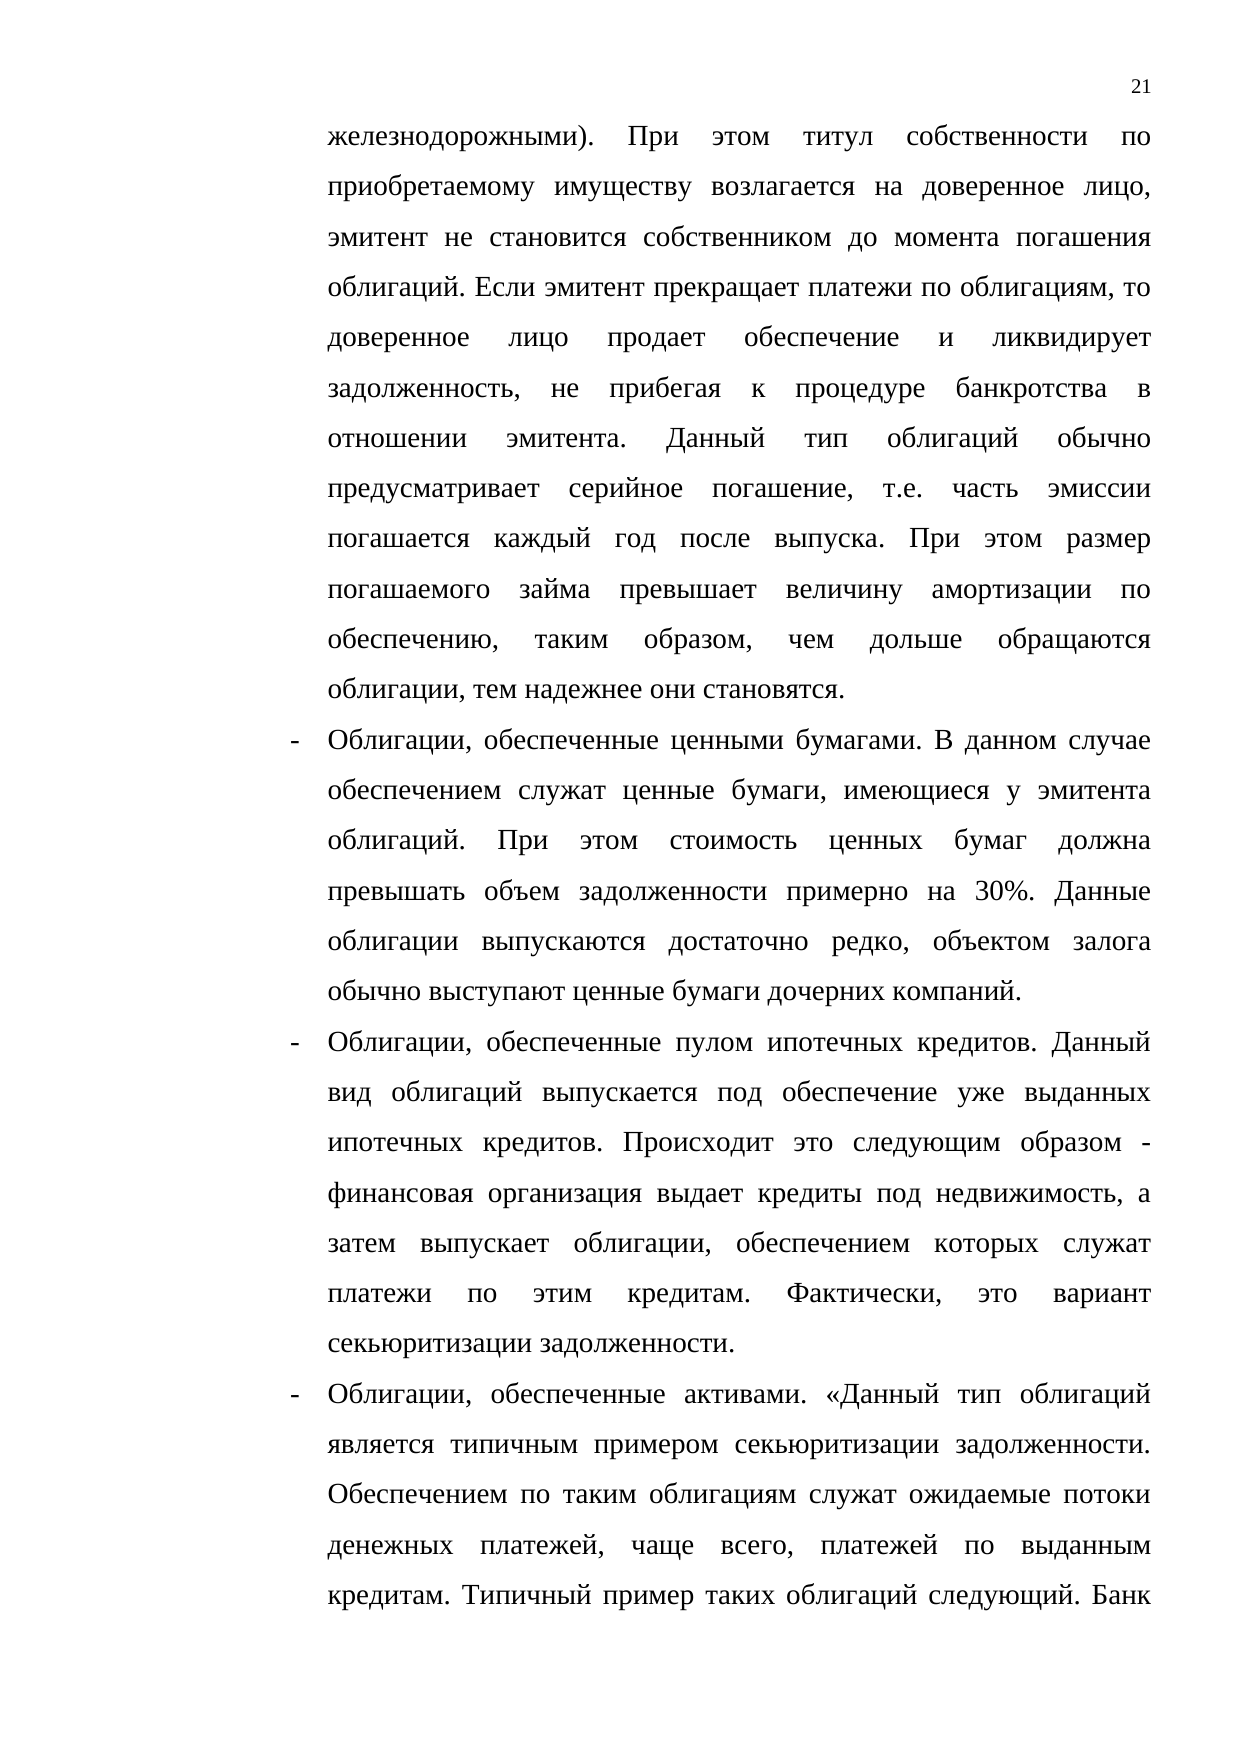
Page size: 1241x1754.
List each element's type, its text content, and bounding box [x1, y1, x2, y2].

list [290, 118, 1152, 705]
list Облигации, обеспеченные ценными бумагами. В данном случае обеспечением служат ценные бумаги, имеющиеся у эмитента облигаций. При этом стоимость ценных бумаг должна превышать объем задолженности примерно на 30%. Данные облигации выпускаются достаточно редко, объектом залога обычно выступают ценные бумаги дочерних компаний. [290, 722, 1152, 1007]
list Облигации, обеспеченные пулом ипотечных кредитов. Данный вид облигаций выпускается под обеспечение уже выданных ипотечных кредитов. Происходит это следующим образом - финансовая организация выдает кредиты под недвижимость, а затем выпускает облигации, обеспечением которых служат платежи по этим кредитам. Фактически, это вариант секьюритизации задолженности. [290, 1024, 1152, 1359]
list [290, 1376, 1152, 1611]
